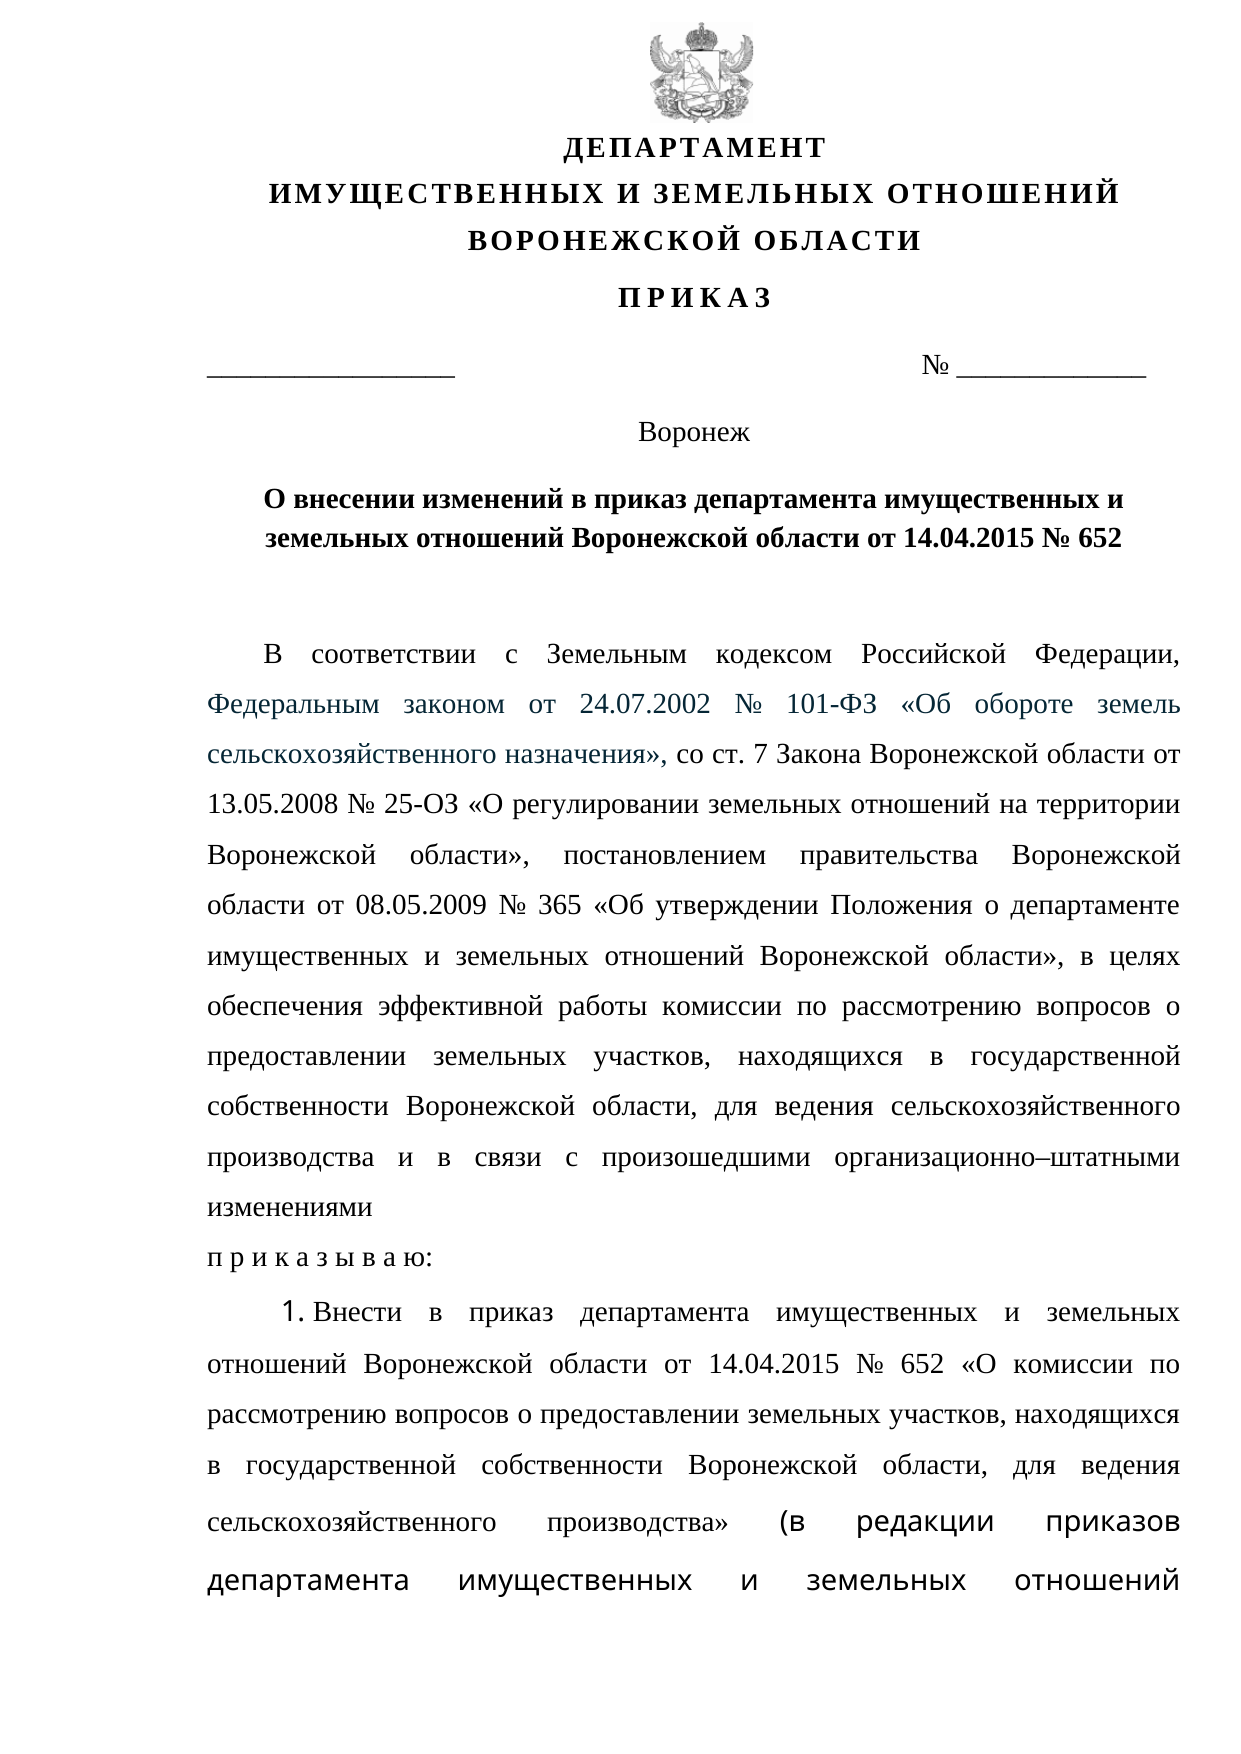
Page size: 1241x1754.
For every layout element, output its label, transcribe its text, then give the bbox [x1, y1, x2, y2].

subtitle ВОРОНЕЖСКОЙ ОБЛАСТИ [207, 223, 1181, 256]
text Воронеж [207, 414, 1181, 448]
text _________________ № _____________ [207, 347, 1181, 381]
text О внесении изменений в приказ департамента имущественных и земельных отношений Воронежской области от 14.04.2015 № 652 [207, 482, 1181, 554]
text ПРИКАЗ [207, 280, 1181, 314]
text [207, 1290, 1181, 1599]
subtitle ДЕПАРТАМЕНТ [207, 131, 1181, 164]
text В соответствии с Земельным кодексом Российской Федерации, Федеральным законом от 24.07.2002 № 101-ФЗ «Об обороте земель сельскохозяйственного назначения», со ст. 7 Закона Воронежской области от 13.05.2008 № 25-ОЗ «О регулировании земельных отношений на территории Воронежской области», постановлением правительства Воронежской области от 08.05.2009 № 365 «Об утверждении Положения о департаменте имущественных и земельных отношений Воронежской области», в целях обеспечения эффективной работы комиссии по рассмотрению вопросов о предоставлении земельных участков, находящихся в государственной собственности Воронежской области, для ведения сельскохозяйственного производства и в связи с произошедшими организационно–штатными изменениями [207, 636, 1181, 1223]
text п р и к а з ы в а ю: [207, 1239, 1181, 1273]
subtitle ИМУЩЕСТВЕННЫХ И ЗЕМЕЛЬНЫХ ОТНОШЕНИЙ [207, 177, 1181, 210]
